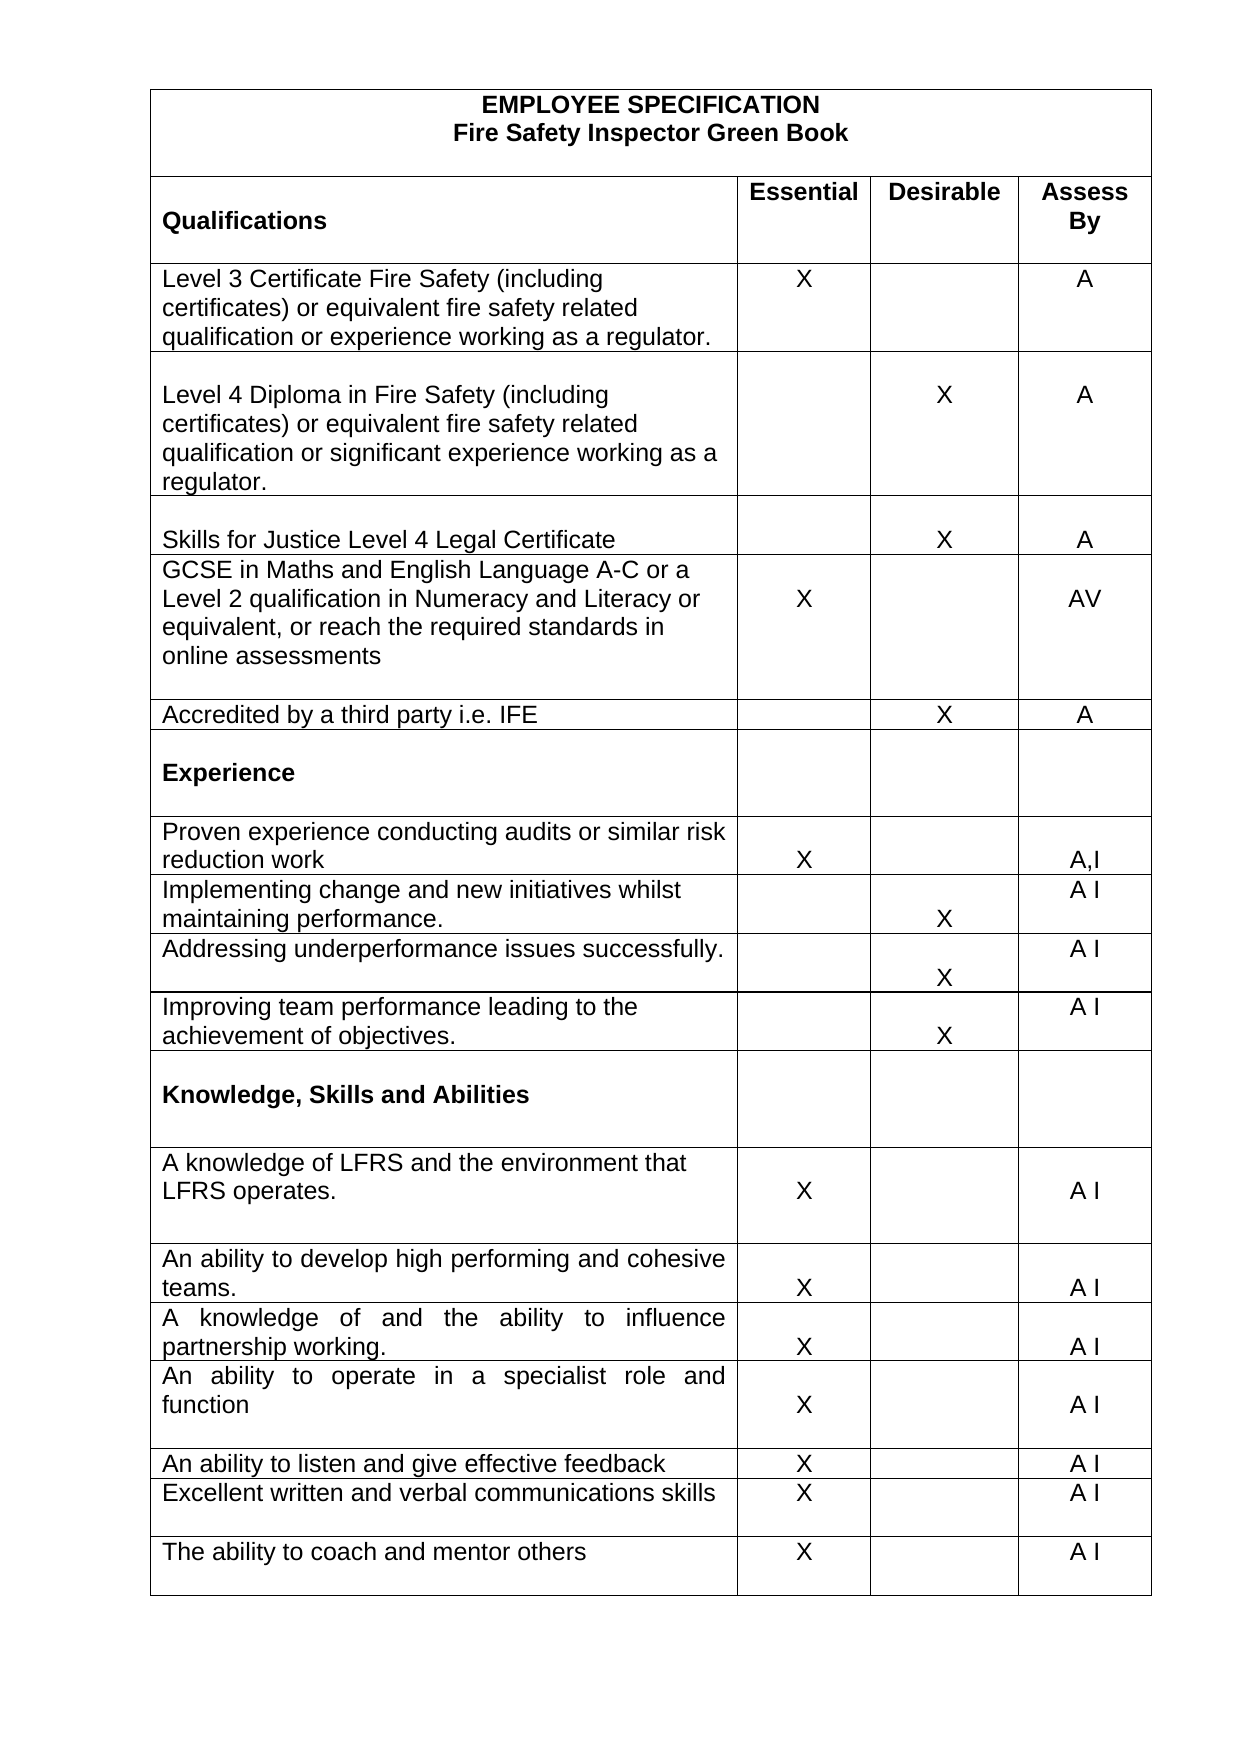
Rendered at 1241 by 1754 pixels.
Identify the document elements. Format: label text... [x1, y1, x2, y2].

table_cell A knowledge of LFRS and the environment that LFRS operates. [151, 1148, 737, 1243]
table_cell X [738, 1479, 870, 1536]
table_cell X [738, 1303, 870, 1360]
table_cell Accredited by a third party i.e. IFE [151, 700, 737, 728]
table_cell Level 4 Diploma in Fire Safety (including certificates) or equivalent fire safety related qualification or significant experience working as a regulator. [151, 352, 737, 495]
table_cell A I [1019, 875, 1151, 933]
table_cell Assess By [1019, 177, 1151, 263]
table_cell A knowledge of and the ability to influence partnership working. [151, 1303, 737, 1360]
table_cell [871, 1148, 1018, 1243]
table_cell X [871, 993, 1018, 1050]
table_cell [871, 730, 1018, 816]
table_cell [871, 1051, 1018, 1147]
table_cell [738, 1051, 870, 1147]
table_cell [871, 817, 1018, 874]
table_cell A I [1019, 1303, 1151, 1360]
table_cell [738, 934, 870, 991]
table_cell Implementing change and new initiatives whilst maintaining performance. [151, 875, 737, 933]
table_cell The ability to coach and mentor others [151, 1537, 737, 1594]
table_cell A,I [1019, 817, 1151, 874]
table_cell [871, 1537, 1018, 1594]
table_cell A I [1019, 1449, 1151, 1477]
table_cell A I [1019, 1479, 1151, 1536]
table_cell X [871, 875, 1018, 933]
table_cell Knowledge, Skills and Abilities [151, 1051, 737, 1147]
table_cell A I [1019, 1148, 1151, 1243]
table_cell A [1019, 700, 1151, 728]
table_cell [871, 555, 1018, 699]
table_cell X [738, 1148, 870, 1243]
table_cell X [738, 555, 870, 699]
table_cell Level 3 Certificate Fire Safety (including certificates) or equivalent fire safety related qualification or experience working as a regulator. [151, 264, 737, 351]
table_cell GCSE in Maths and English Language A-C or a Level 2 qualification in Numeracy and Literacy or equivalent, or reach the required standards in online assessments [151, 555, 737, 699]
table_cell X [871, 352, 1018, 495]
table_cell AV [1019, 555, 1151, 699]
table_cell [871, 1244, 1018, 1302]
table_cell A [1019, 352, 1151, 495]
table_cell X [871, 934, 1018, 991]
table_cell A I [1019, 993, 1151, 1050]
table_cell A I [1019, 1361, 1151, 1448]
table_cell A I [1019, 1537, 1151, 1594]
table_cell [871, 1303, 1018, 1360]
table_cell Excellent written and verbal communications skills [151, 1479, 737, 1536]
table_header EMPLOYEE SPECIFICATION Fire Safety Inspector Green Book [151, 90, 1151, 176]
table_cell [871, 1449, 1018, 1477]
table_cell [738, 352, 870, 495]
table_cell [871, 1361, 1018, 1448]
table_cell X [738, 1537, 870, 1594]
table_cell Addressing underperformance issues successfully. [151, 934, 737, 991]
table_cell [738, 875, 870, 933]
table_cell [1019, 730, 1151, 816]
table_cell [871, 264, 1018, 351]
table_cell An ability to develop high performing and cohesive teams. [151, 1244, 737, 1302]
table_cell [1019, 1051, 1151, 1147]
table_cell Desirable [871, 177, 1018, 263]
table_cell A [1019, 496, 1151, 554]
table_cell Essential [738, 177, 870, 263]
table_cell Skills for Justice Level 4 Legal Certificate [151, 496, 737, 554]
table_cell [738, 496, 870, 554]
table_cell X [738, 1449, 870, 1477]
table_cell Qualifications [151, 177, 737, 263]
table_cell A I [1019, 1244, 1151, 1302]
table_cell X [871, 496, 1018, 554]
table_cell An ability to operate in a specialist role and function [151, 1361, 737, 1448]
table_cell X [738, 817, 870, 874]
table_cell Proven experience conducting audits or similar risk reduction work [151, 817, 737, 874]
table_cell [738, 700, 870, 728]
table_cell [738, 730, 870, 816]
table_cell [738, 993, 870, 1050]
table_cell X [738, 1244, 870, 1302]
table_cell Experience [151, 730, 737, 816]
table_cell A I [1019, 934, 1151, 991]
table_cell [871, 1479, 1018, 1536]
table_cell X [738, 1361, 870, 1448]
table_cell Improving team performance leading to the achievement of objectives. [151, 993, 737, 1050]
table_cell An ability to listen and give effective feedback [151, 1449, 737, 1477]
table_cell A [1019, 264, 1151, 351]
table_cell X [871, 700, 1018, 728]
table_cell X [738, 264, 870, 351]
